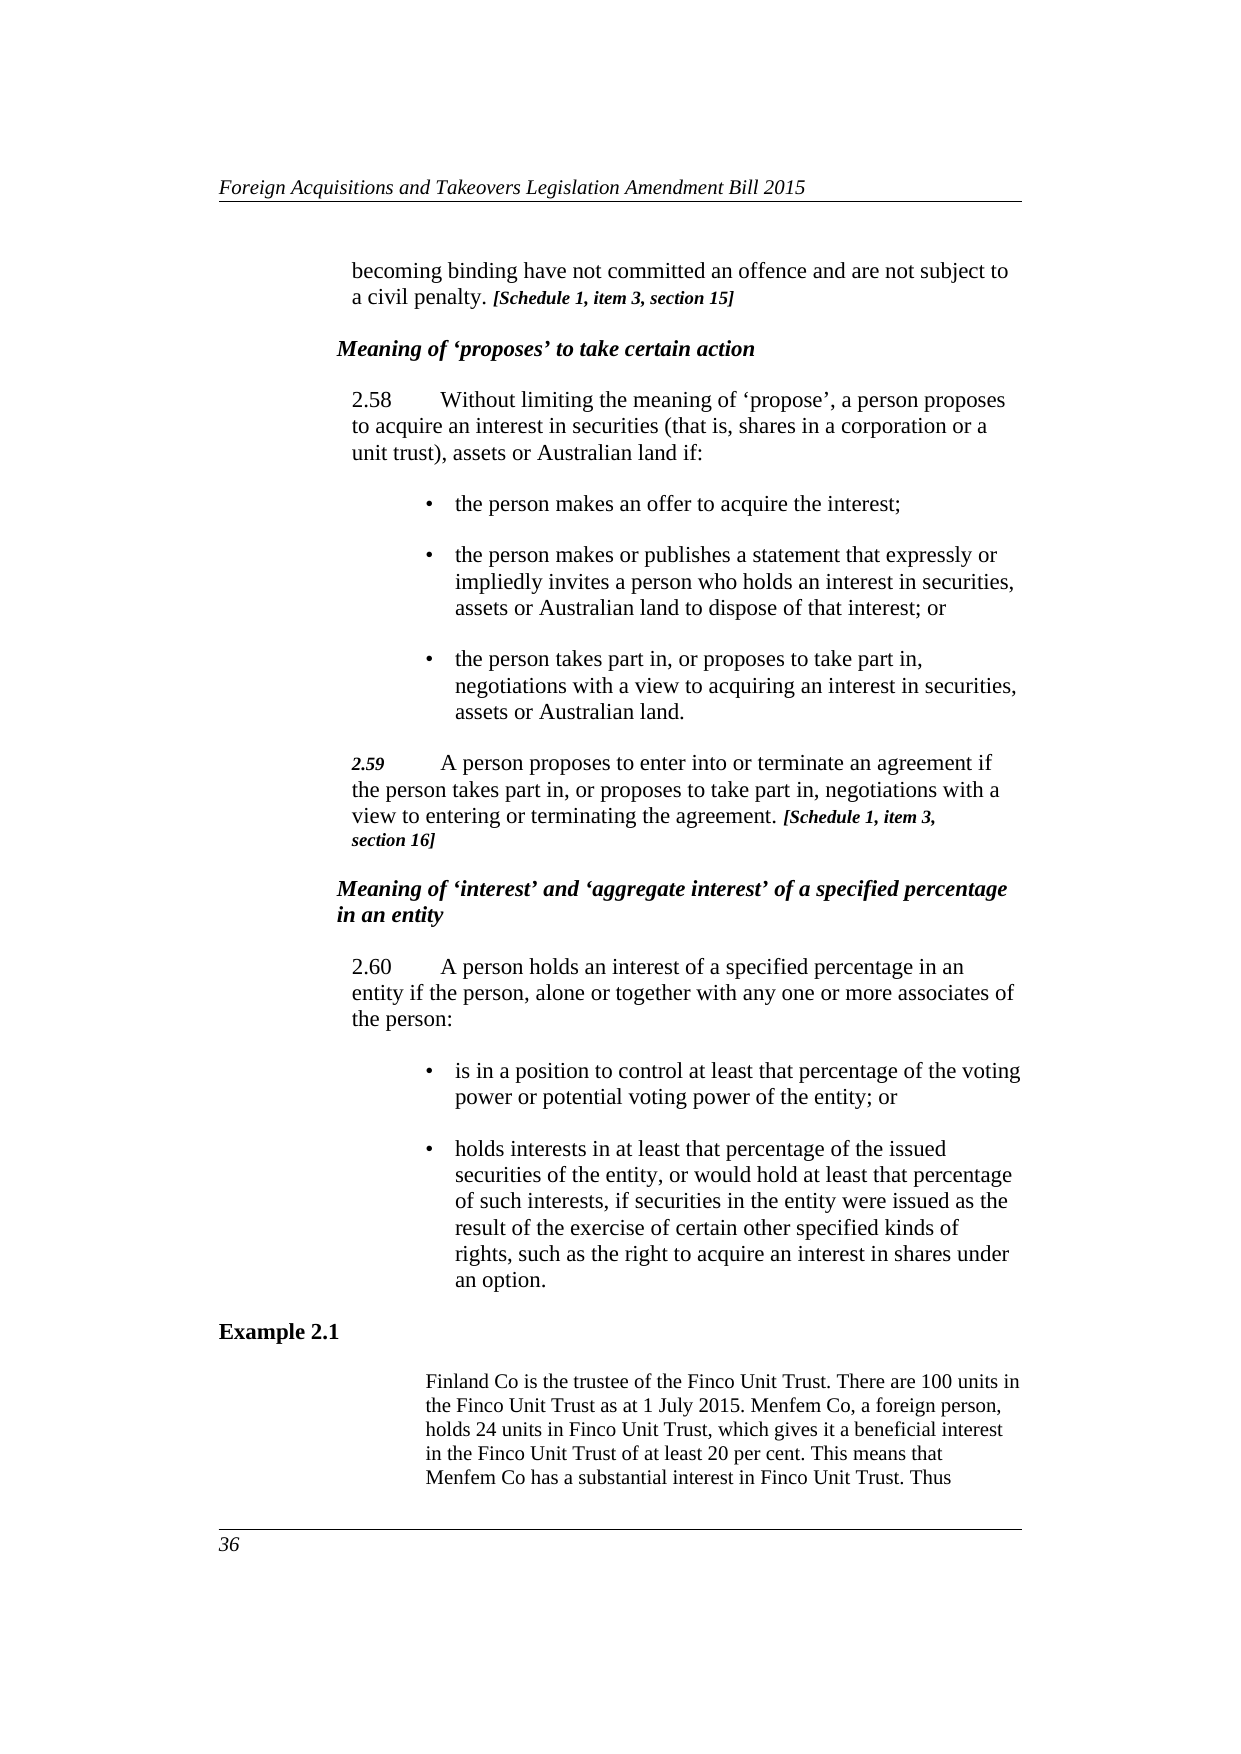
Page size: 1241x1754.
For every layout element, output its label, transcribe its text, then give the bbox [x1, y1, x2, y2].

text is in a position to control at least that percentage of the voting power or potential voting power of the entity; or [425, 1057, 1022, 1109]
text the person takes part in, or proposes to take part in, negotiations with a view to acquiring an interest in securities, assets or Australian land. [425, 645, 1022, 724]
text A person proposes to enter into or terminate an agreement if the person takes part in, or proposes to take part in, negotiations with a view to entering or terminating the agreement. [Schedule 1, item 3, section 16] [352, 749, 1022, 850]
text A person holds an interest of a specified percentage in an entity if the person, alone or together with any one or more associates of the person: [352, 953, 1022, 1032]
text holds interests in at least that percentage of the issued securities of the entity, or would hold at least that percentage of such interests, if securities in the entity were issued as the result of the exercise of certain other specified kinds of rights, such as the right to acquire an interest in shares under an option. [425, 1134, 1022, 1293]
subtitle Meaning of ‘interest’ and ‘aggregate interest’ of a specified percentage in an entity [337, 875, 1022, 928]
text Without limiting the meaning of ‘propose’, a person proposes to acquire an interest in securities (that is, shares in a corporation or a unit trust), assets or Australian land if: [352, 386, 1022, 465]
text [352, 257, 1022, 309]
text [425, 1369, 1022, 1489]
subtitle Meaning of ‘proposes’ to take certain action [337, 334, 1022, 361]
text the person makes or publishes a statement that expressly or impliedly invites a person who holds an interest in securities, assets or Australian land to dispose of that interest; or [425, 541, 1022, 620]
text the person makes an offer to acquire the interest; [425, 490, 1022, 516]
